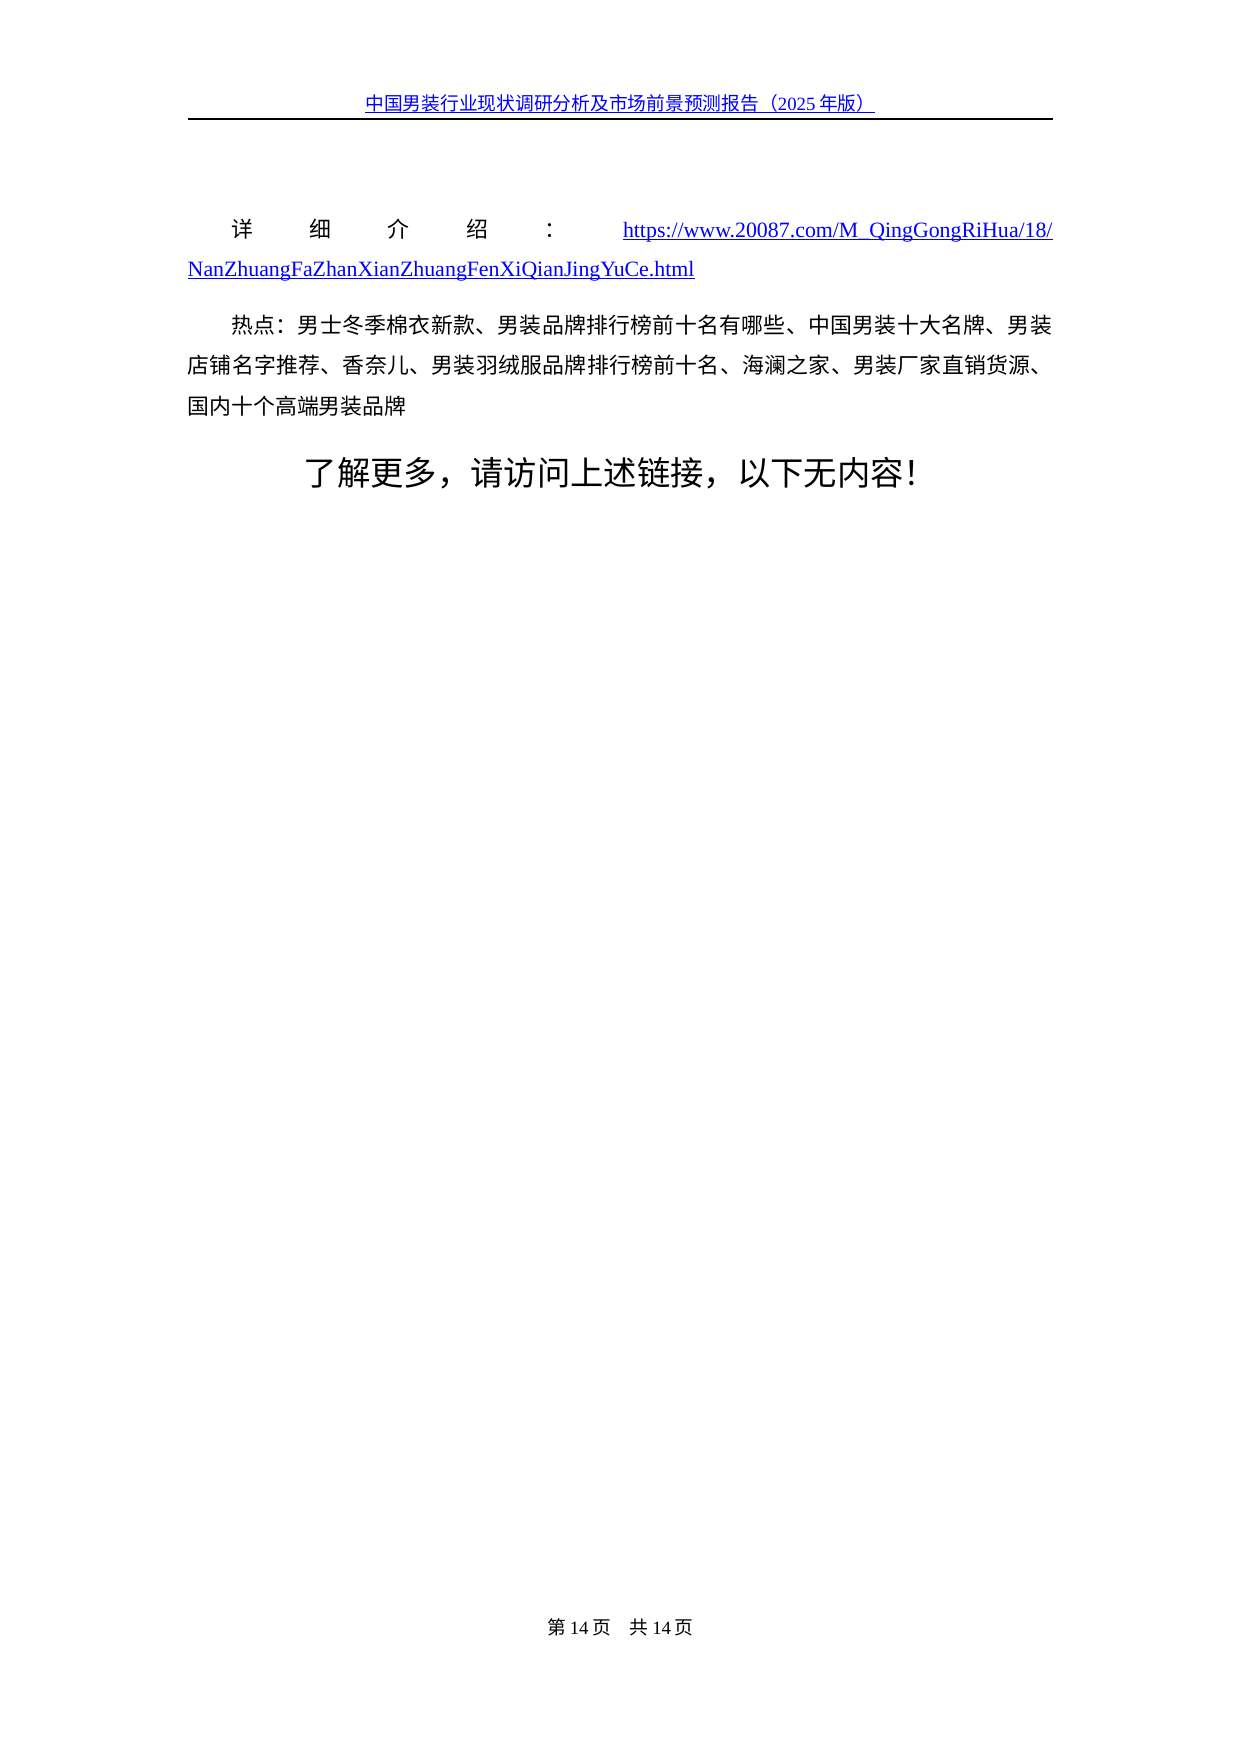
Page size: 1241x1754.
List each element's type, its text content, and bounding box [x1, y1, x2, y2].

text 详细介绍：https://www.20087.com/M_QingGongRiHua/18/NanZhuangFaZhanXianZhuangFenXiQianJingYuCe.html [187, 212, 1053, 285]
text 热点：男士冬季棉衣新款、男装品牌排行榜前十名有哪些、中国男装十大名牌、男装店铺名字推荐、香奈儿、男装羽绒服品牌排行榜前十名、海澜之家、男装厂家直销货源、国内十个高端男装品牌 [187, 307, 1053, 421]
title 了解更多，请访问上述链接，以下无内容！ [187, 438, 1053, 503]
